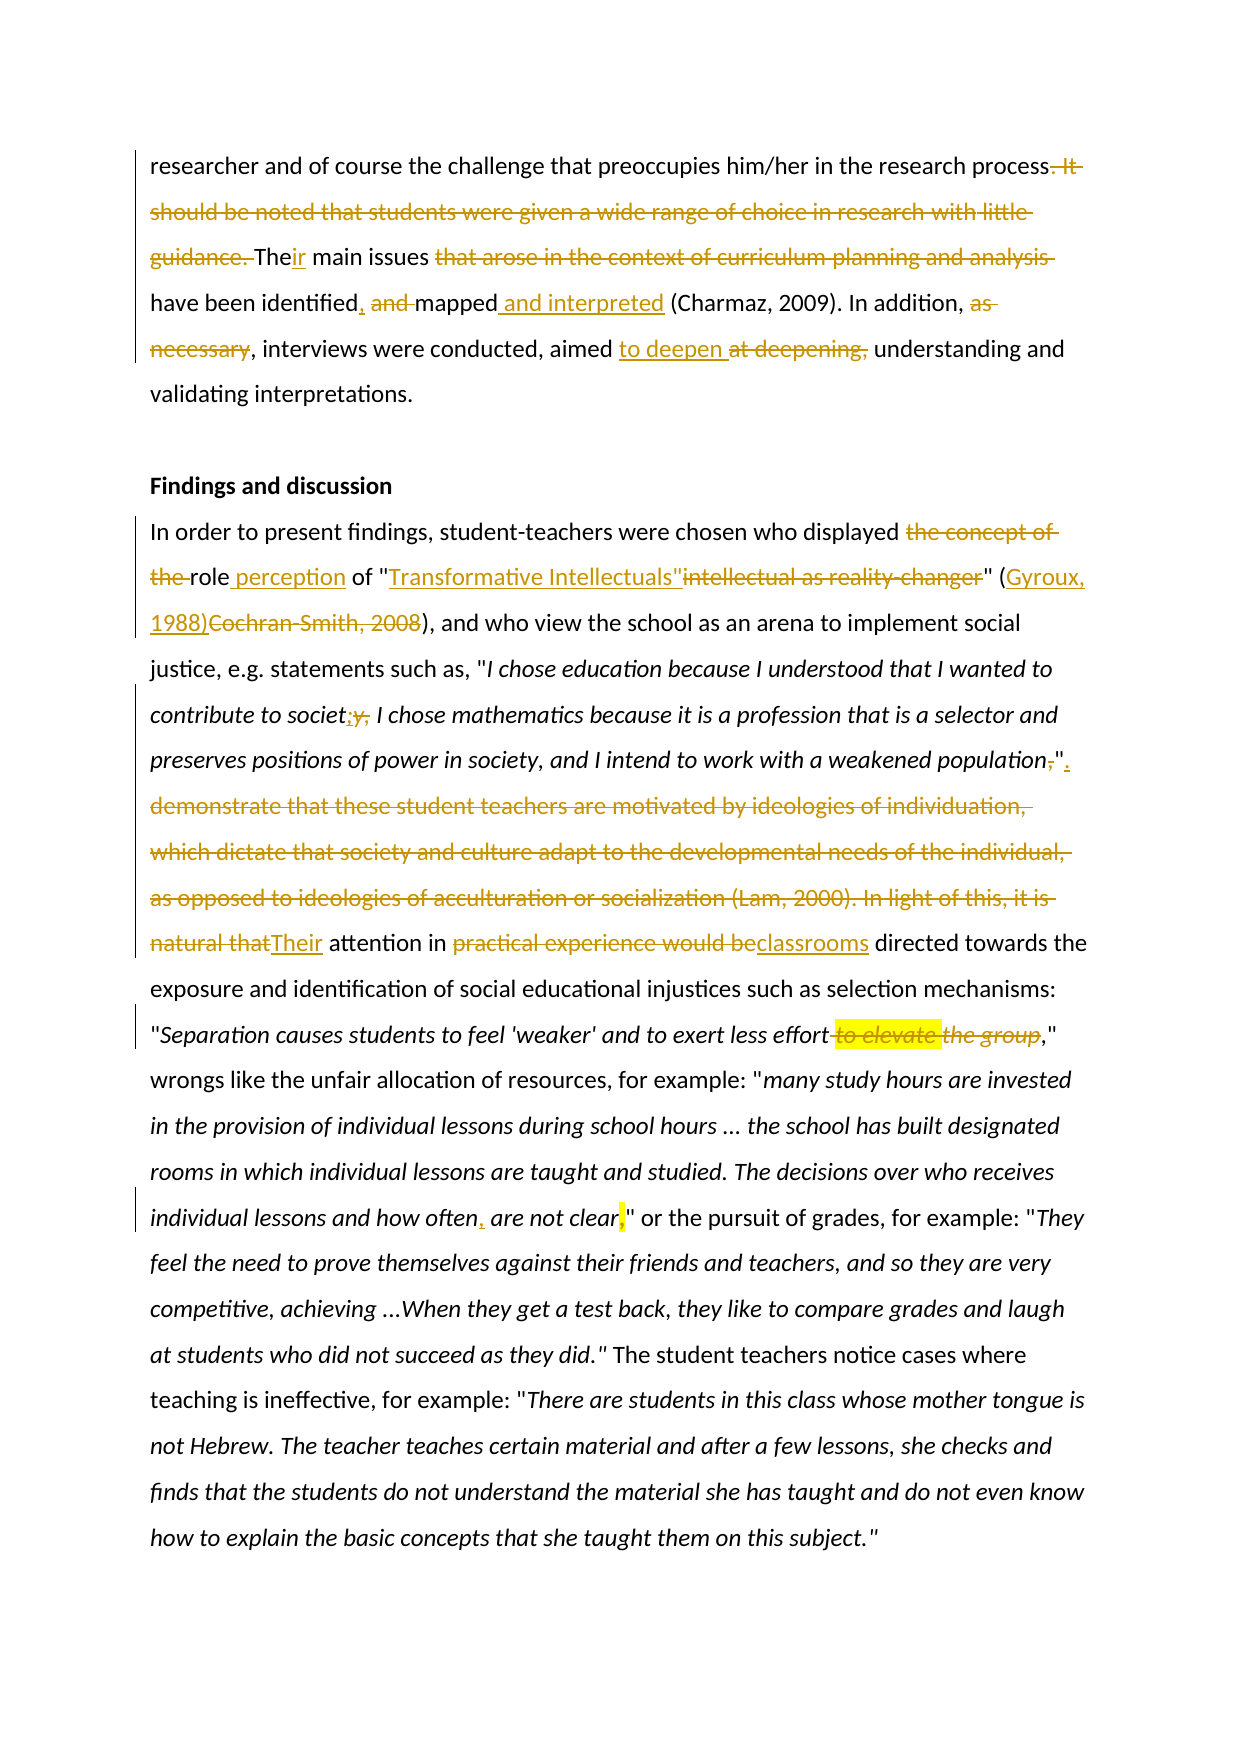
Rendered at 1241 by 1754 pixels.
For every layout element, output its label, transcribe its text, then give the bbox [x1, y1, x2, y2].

text Findings and discussion [150, 470, 1090, 501]
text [150, 150, 1090, 409]
text In order to present findings, student-teachers were chosen who displayed role of "" (), and who view the school as an arena to implement social justice, e.g. statements such as, "I chose education because I understood that I wanted to contribute to societ I chose mathematics because it is a profession that is a selector and preserves positions of power in society, and I intend to work with a weakened population" attention in directed towards the exposure and identification of social educational injustices such as selection mechanisms: "Separation causes students to feel 'weaker' and to exert less effort," wrongs like the unfair allocation of resources, for example: "many study hours are invested in the provision of individual lessons during school hours ... the school has built designated rooms in which individual lessons are taught and studied. The decisions over who receives individual lessons and how often are not clear," or the pursuit of grades, for example: "They feel the need to prove themselves against their friends and teachers, and so they are very competitive, achieving ...When they get a test back, they like to compare grades and laugh at students who did not succeed as they did." The student teachers notice cases where teaching is ineffective, for example: "There are students in this class whose mother tongue is not Hebrew. The teacher teaches certain material and after a few lessons, she checks and finds that the students do not understand the material she has taught and do not even know how to explain the basic concepts that she taught them on this subject." [150, 516, 1090, 1552]
